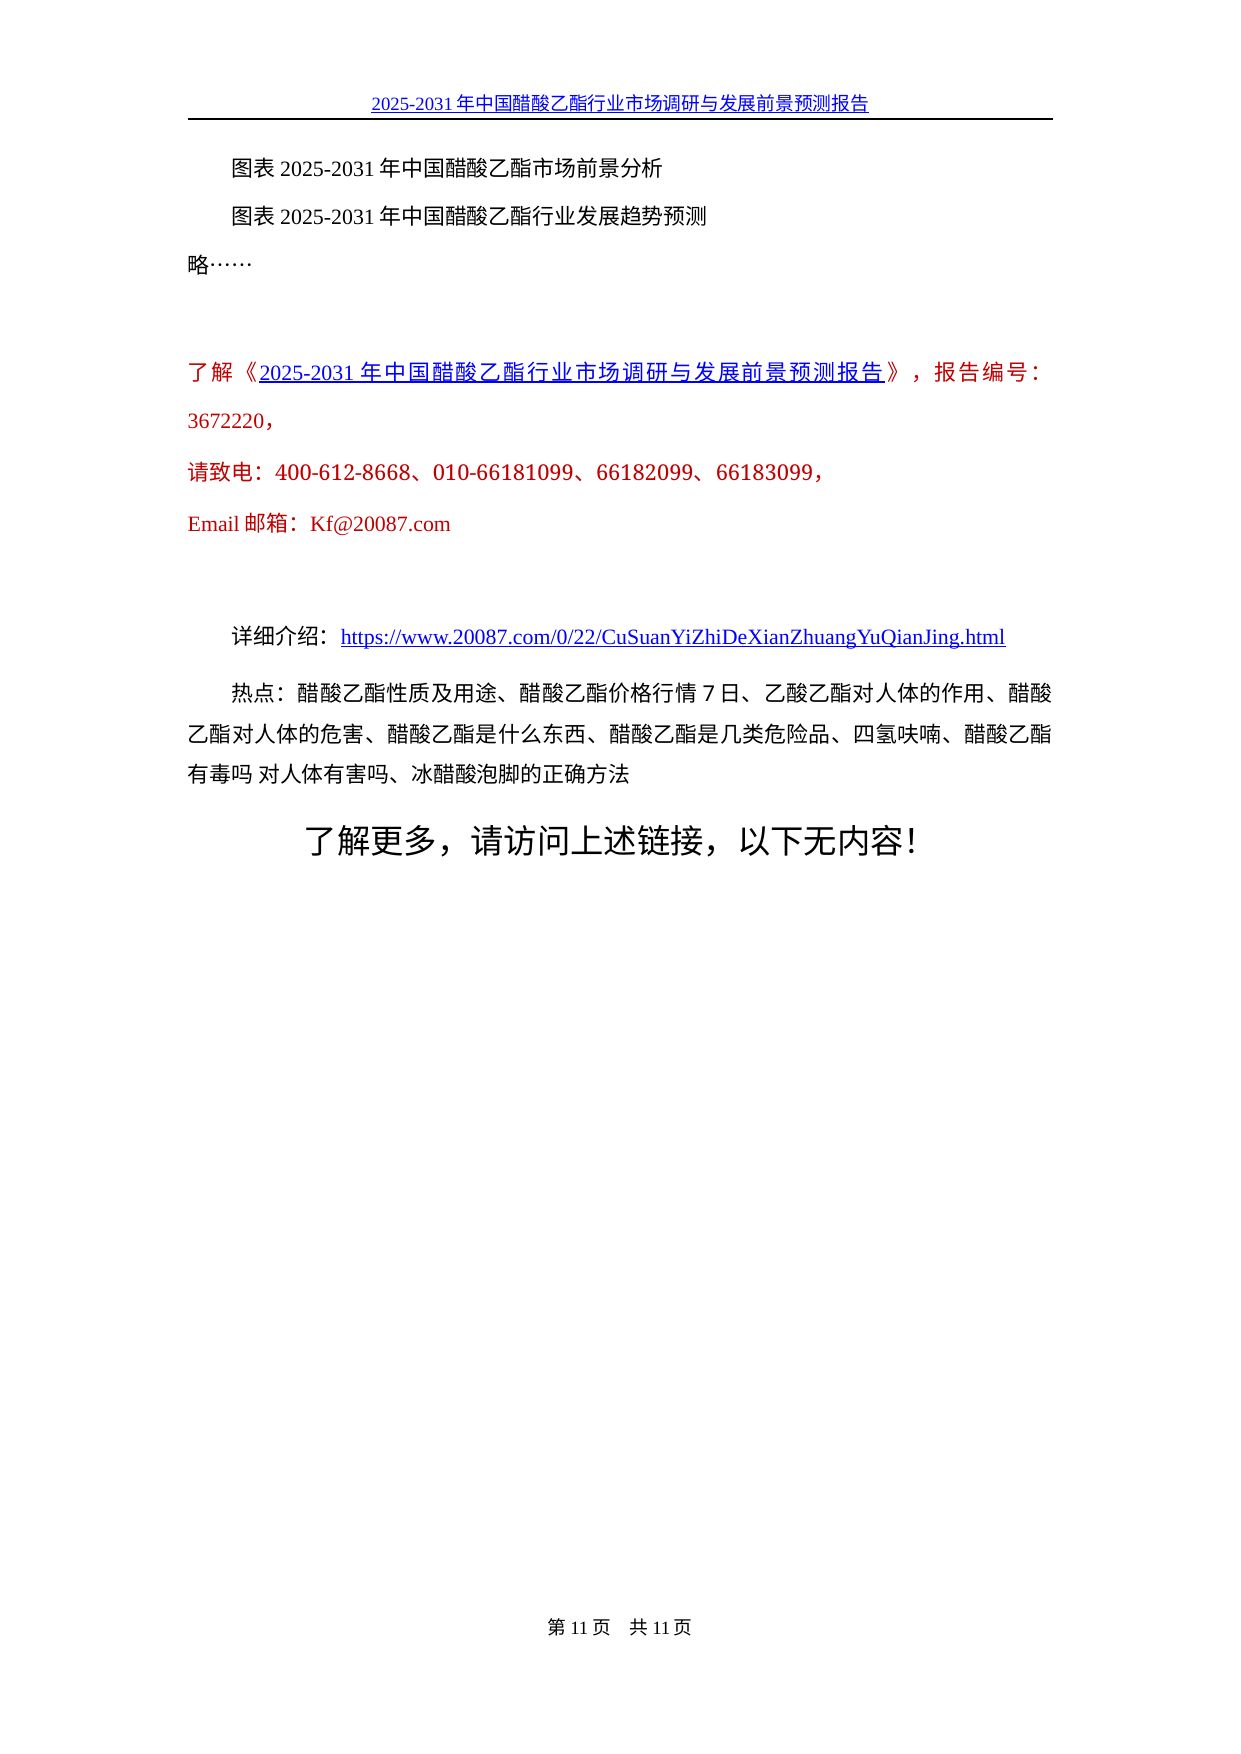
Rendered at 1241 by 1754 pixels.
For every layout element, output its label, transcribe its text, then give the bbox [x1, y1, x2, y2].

text 详细介绍：https://www.20087.com/0/22/CuSuanYiZhiDeXianZhuangYuQianJing.html [187, 619, 1053, 651]
text Email邮箱：Kf@20087.com [187, 506, 1053, 538]
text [187, 150, 1053, 280]
text 请致电：400-612-8668、010-66181099、66182099、66183099， [187, 454, 1053, 487]
text 了解《2025-2031年中国醋酸乙酯行业市场调研与发展前景预测报告》，报告编号：3672220， [187, 354, 1053, 435]
title 了解更多，请访问上述链接，以下无内容！ [187, 807, 1053, 872]
text 热点：醋酸乙酯性质及用途、醋酸乙酯价格行情7日、乙酸乙酯对人体的作用、醋酸乙酯对人体的危害、醋酸乙酯是什么东西、醋酸乙酯是几类危险品、四氢呋喃、醋酸乙酯有毒吗 对人体有害吗、冰醋酸泡脚的正确方法 [187, 676, 1053, 789]
